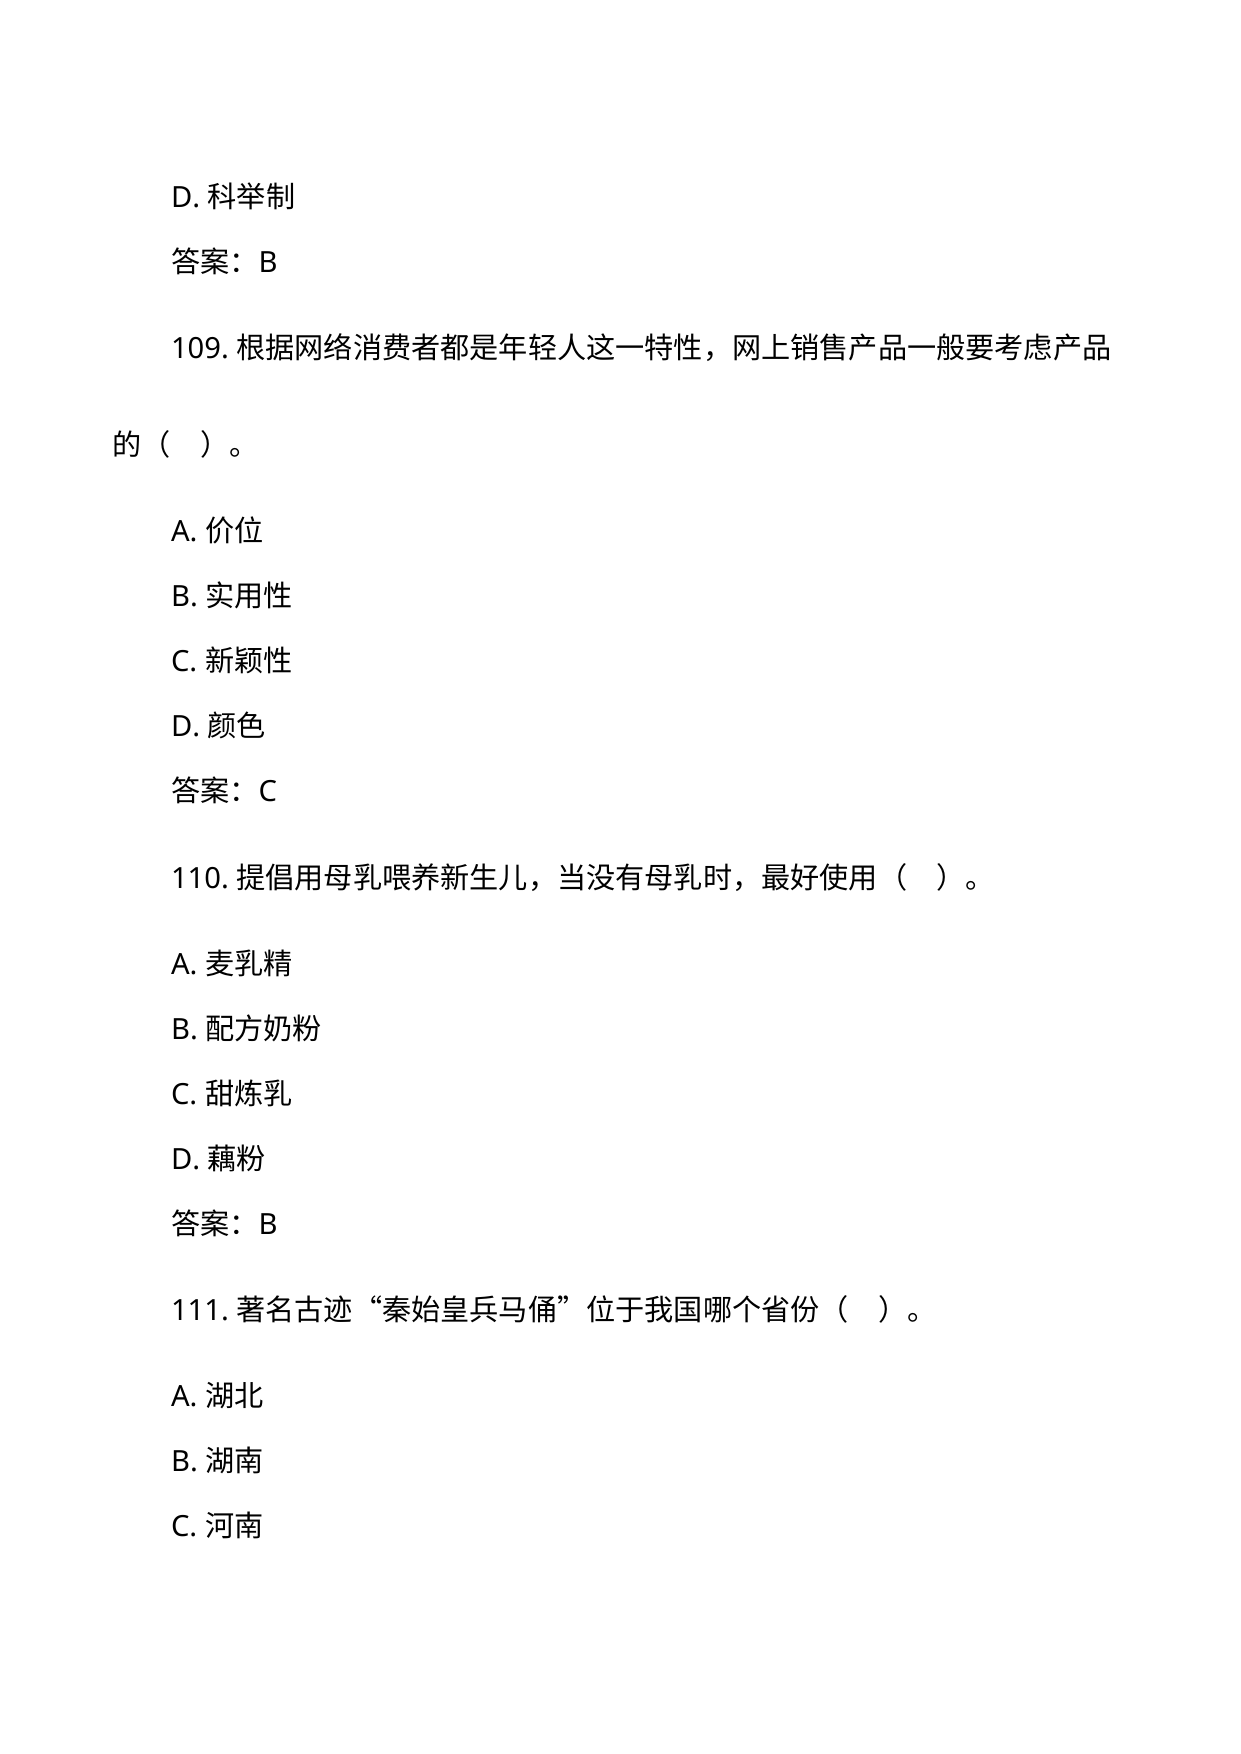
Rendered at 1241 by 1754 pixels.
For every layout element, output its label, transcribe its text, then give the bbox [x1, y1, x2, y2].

text D. 藕粉 [112, 1124, 1128, 1189]
text C. 河南 [112, 1491, 1128, 1556]
text 答案：B [112, 1189, 1128, 1254]
text A. 湖北 [112, 1361, 1128, 1426]
text 109. 根据网络消费者都是年轻人这一特性，网上销售产品一般要考虑产品的（ ）。 [112, 313, 1128, 476]
text D. 科举制 [112, 162, 1128, 227]
text A. 价位 [112, 497, 1128, 562]
text B. 实用性 [112, 562, 1128, 627]
text 答案：C [112, 757, 1128, 822]
text C. 甜炼乳 [112, 1059, 1128, 1124]
text A. 麦乳精 [112, 929, 1128, 994]
text C. 新颖性 [112, 627, 1128, 692]
text 111. 著名古迹“秦始皇兵马俑”位于我国哪个省份（ ）。 [112, 1275, 1128, 1340]
text B. 配方奶粉 [112, 994, 1128, 1059]
text 答案：B [112, 227, 1128, 292]
text D. 颜色 [112, 692, 1128, 757]
text B. 湖南 [112, 1426, 1128, 1491]
text 110. 提倡用母乳喂养新生儿，当没有母乳时，最好使用（ ）。 [112, 843, 1128, 908]
